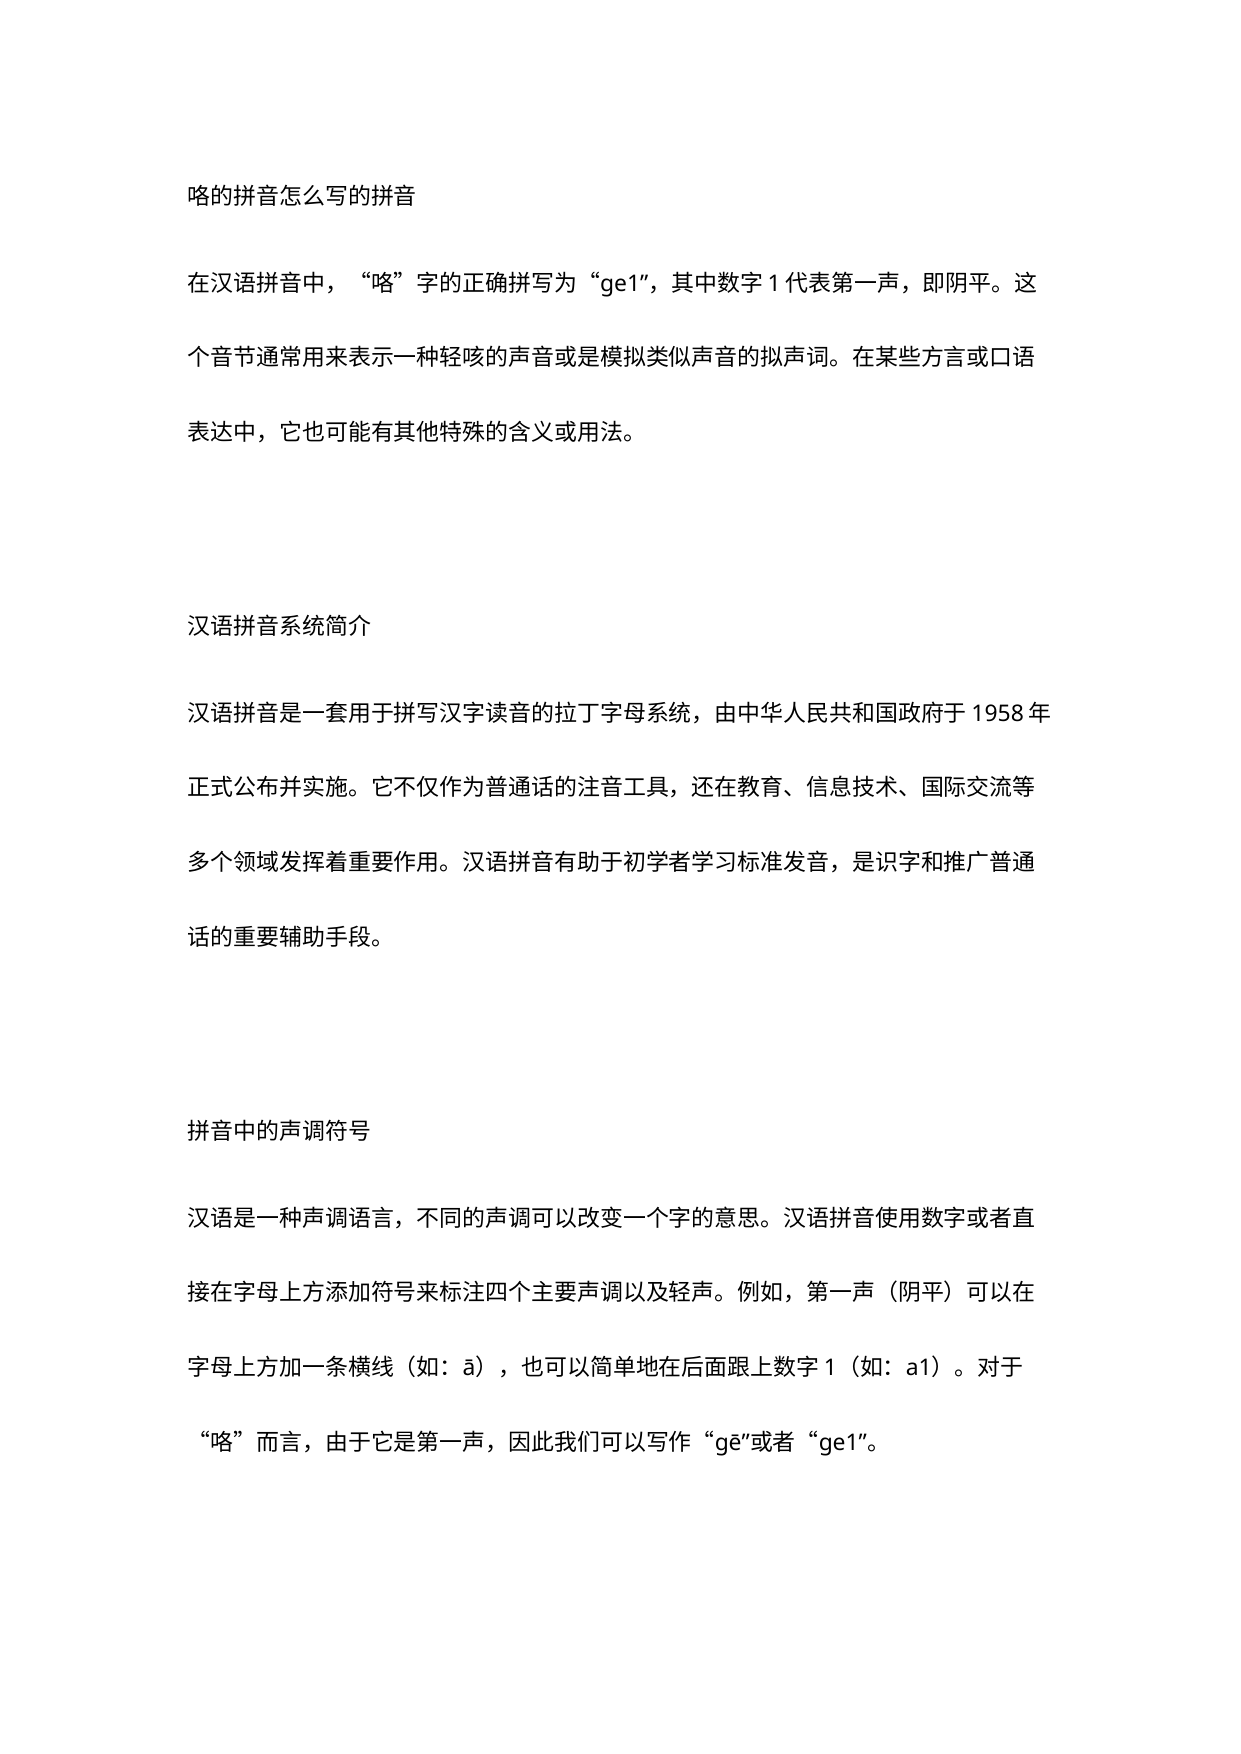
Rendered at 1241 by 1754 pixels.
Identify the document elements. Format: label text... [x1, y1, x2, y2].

text 拼音中的声调符号 [187, 1097, 1053, 1162]
text 咯的拼音怎么写的拼音 [187, 162, 1053, 227]
text 汉语是一种声调语言，不同的声调可以改变一个字的意思。汉语拼音使用数字或者直接在字母上方添加符号来标注四个主要声调以及轻声。例如，第一声（阴平）可以在字母上方加一条横线（如：ā），也可以简单地在后面跟上数字1（如：a1）。对于“咯”而言，由于它是第一声，因此我们可以写作“gē”或者“ge1”。 [187, 1184, 1053, 1473]
text 在汉语拼音中，“咯”字的正确拼写为“ge1”，其中数字1代表第一声，即阴平。这个音节通常用来表示一种轻咳的声音或是模拟类似声音的拟声词。在某些方言或口语表达中，它也可能有其他特殊的含义或用法。 [187, 248, 1053, 463]
text 汉语拼音是一套用于拼写汉字读音的拉丁字母系统，由中华人民共和国政府于1958年正式公布并实施。它不仅作为普通话的注音工具，还在教育、信息技术、国际交流等多个领域发挥着重要作用。汉语拼音有助于初学者学习标准发音，是识字和推广普通话的重要辅助手段。 [187, 679, 1053, 968]
text 汉语拼音系统简介 [187, 592, 1053, 657]
